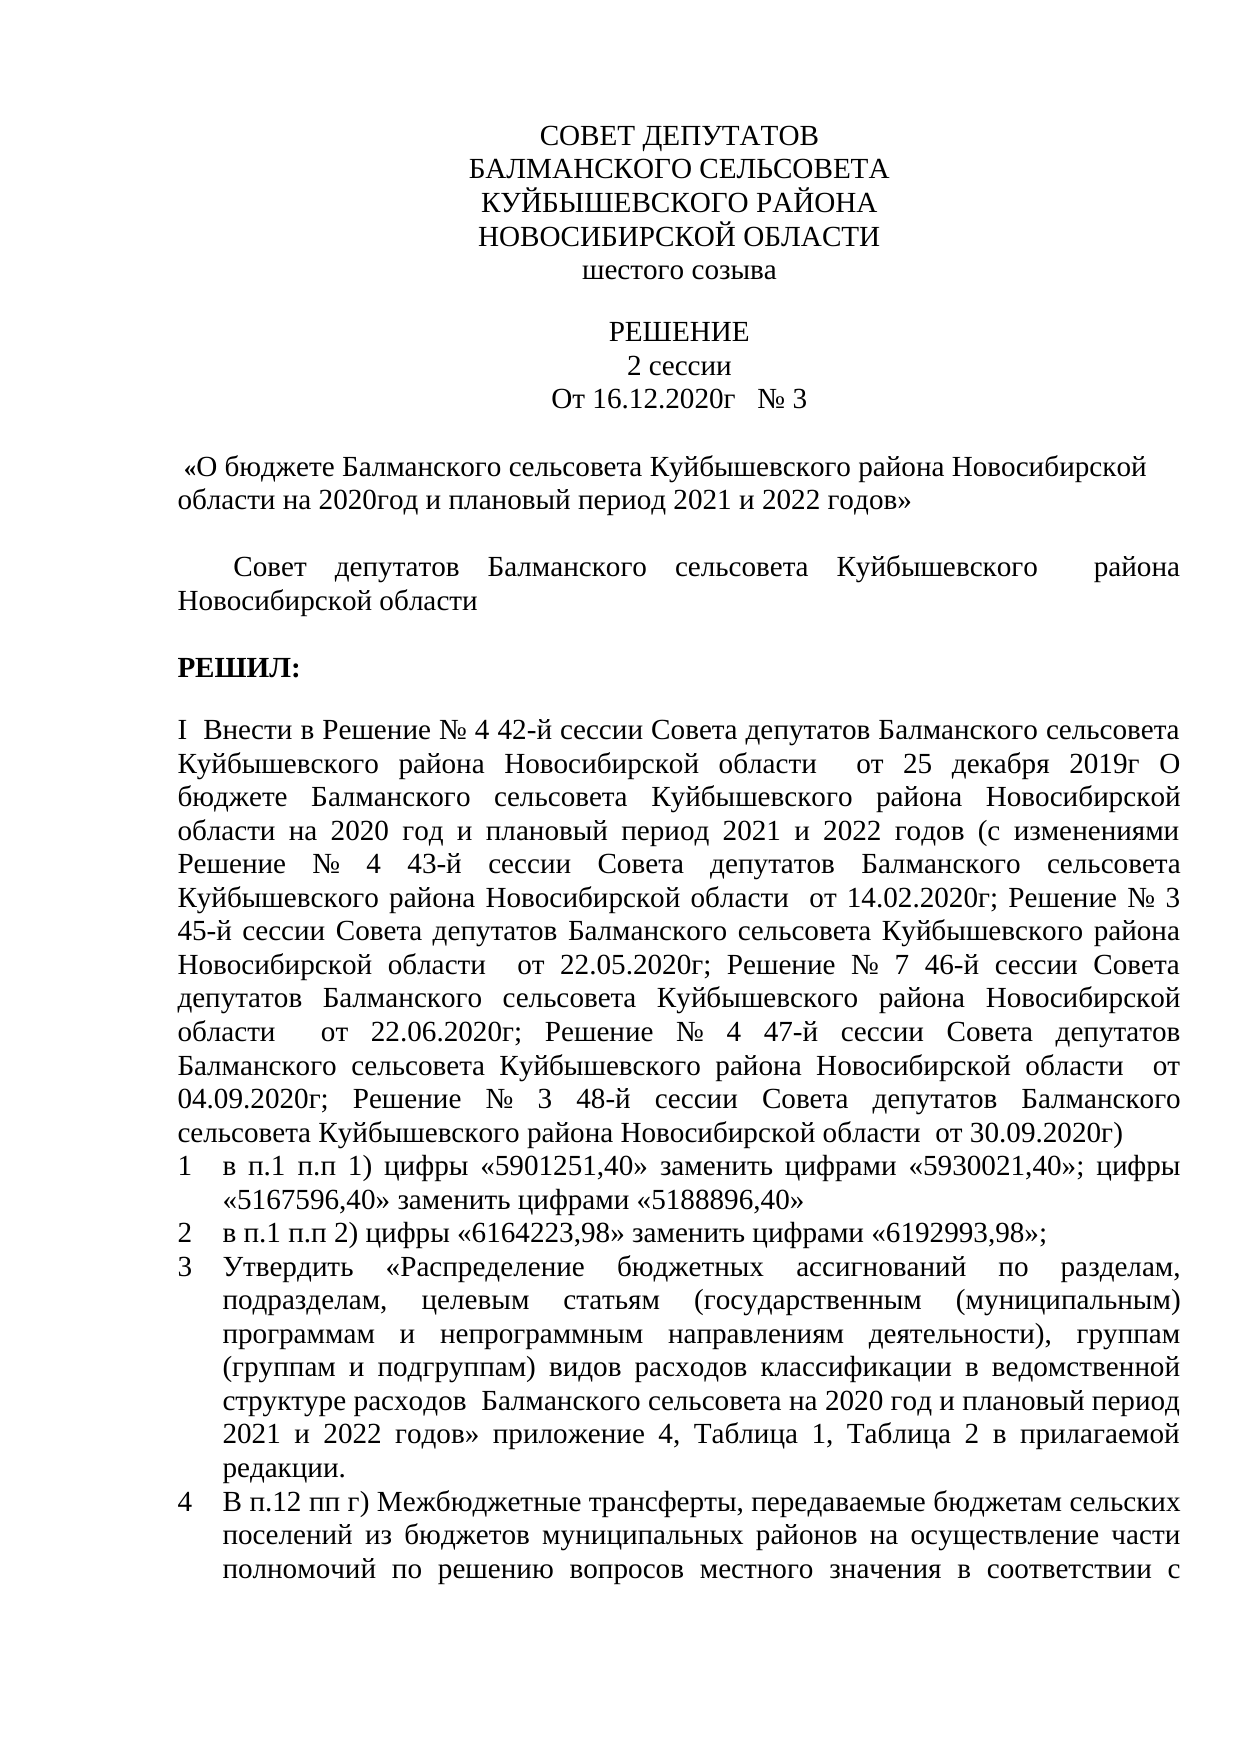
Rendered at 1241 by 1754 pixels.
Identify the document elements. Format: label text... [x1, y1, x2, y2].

text I Внести в Решение № 4 42-й сессии Совета депутатов Балманского сельсовета Куйбышевского района Новосибирской области от 25 декабря 2019г О бюджете Балманского сельсовета Куйбышевского района Новосибирской области на 2020 год и плановый период 2021 и 2022 годов (с изменениями Решение № 4 43-й сессии Совета депутатов Балманского сельсовета Куйбышевского района Новосибирской области от 14.02.2020г; Решение № 3 45-й сессии Совета депутатов Балманского сельсовета Куйбышевского района Новосибирской области от 22.05.2020г; Решение № 7 46-й сессии Совета депутатов Балманского сельсовета Куйбышевского района Новосибирской области от 22.06.2020г; Решение № 4 47-й сессии Совета депутатов Балманского сельсовета Куйбышевского района Новосибирской области от 04.09.2020г; Решение № 3 48-й сессии Совета депутатов Балманского сельсовета Куйбышевского района Новосибирской области от 30.09.2020г) [177, 712, 1181, 1148]
text От 16.12.2020г № 3 [177, 382, 1181, 415]
text БАЛМАНСКОГО СЕЛЬСОВЕТА [177, 152, 1181, 185]
list Утвердить «Распределение бюджетных ассигнований по разделам, подразделам, целевым статьям (государственным (муниципальным) программам и непрограммным направлениям деятельности), группам (группам и подгруппам) видов расходов классификации в ведомственной структуре расходов Балманского сельсовета на 2020 год и плановый период 2021 и 2022 годов» приложение 4, Таблица 1, Таблица 2 в прилагаемой редакции. [177, 1249, 1181, 1484]
text НОВОСИБИРСКОЙ ОБЛАСТИ [177, 219, 1181, 252]
list в п.1 п.п 1) цифры «5901251,40» заменить цифрами «5930021,40»; цифры «5167596,40» заменить цифрами «5188896,40» [177, 1148, 1181, 1215]
text «О бюджете Балманского сельсовета Куйбышевского района Новосибирской области на 2020год и плановый период 2021 и 2022 годов» [177, 449, 1181, 516]
text 2 сессии [177, 348, 1181, 382]
text РЕШИЛ: [177, 650, 1181, 683]
text КУЙБЫШЕВСКОГО РАЙОНА [177, 185, 1181, 219]
text Совет депутатов Балманского сельсовета Куйбышевского района Новосибирской области [177, 549, 1181, 616]
list в п.1 п.п 2) цифры «6164223,98» заменить цифрами «6192993,98»; [177, 1215, 1181, 1249]
text СОВЕТ ДЕПУТАТОВ [177, 118, 1181, 152]
text РЕШЕНИЕ [177, 314, 1181, 348]
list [177, 1484, 1181, 1584]
text шестого созыва [177, 252, 1181, 286]
